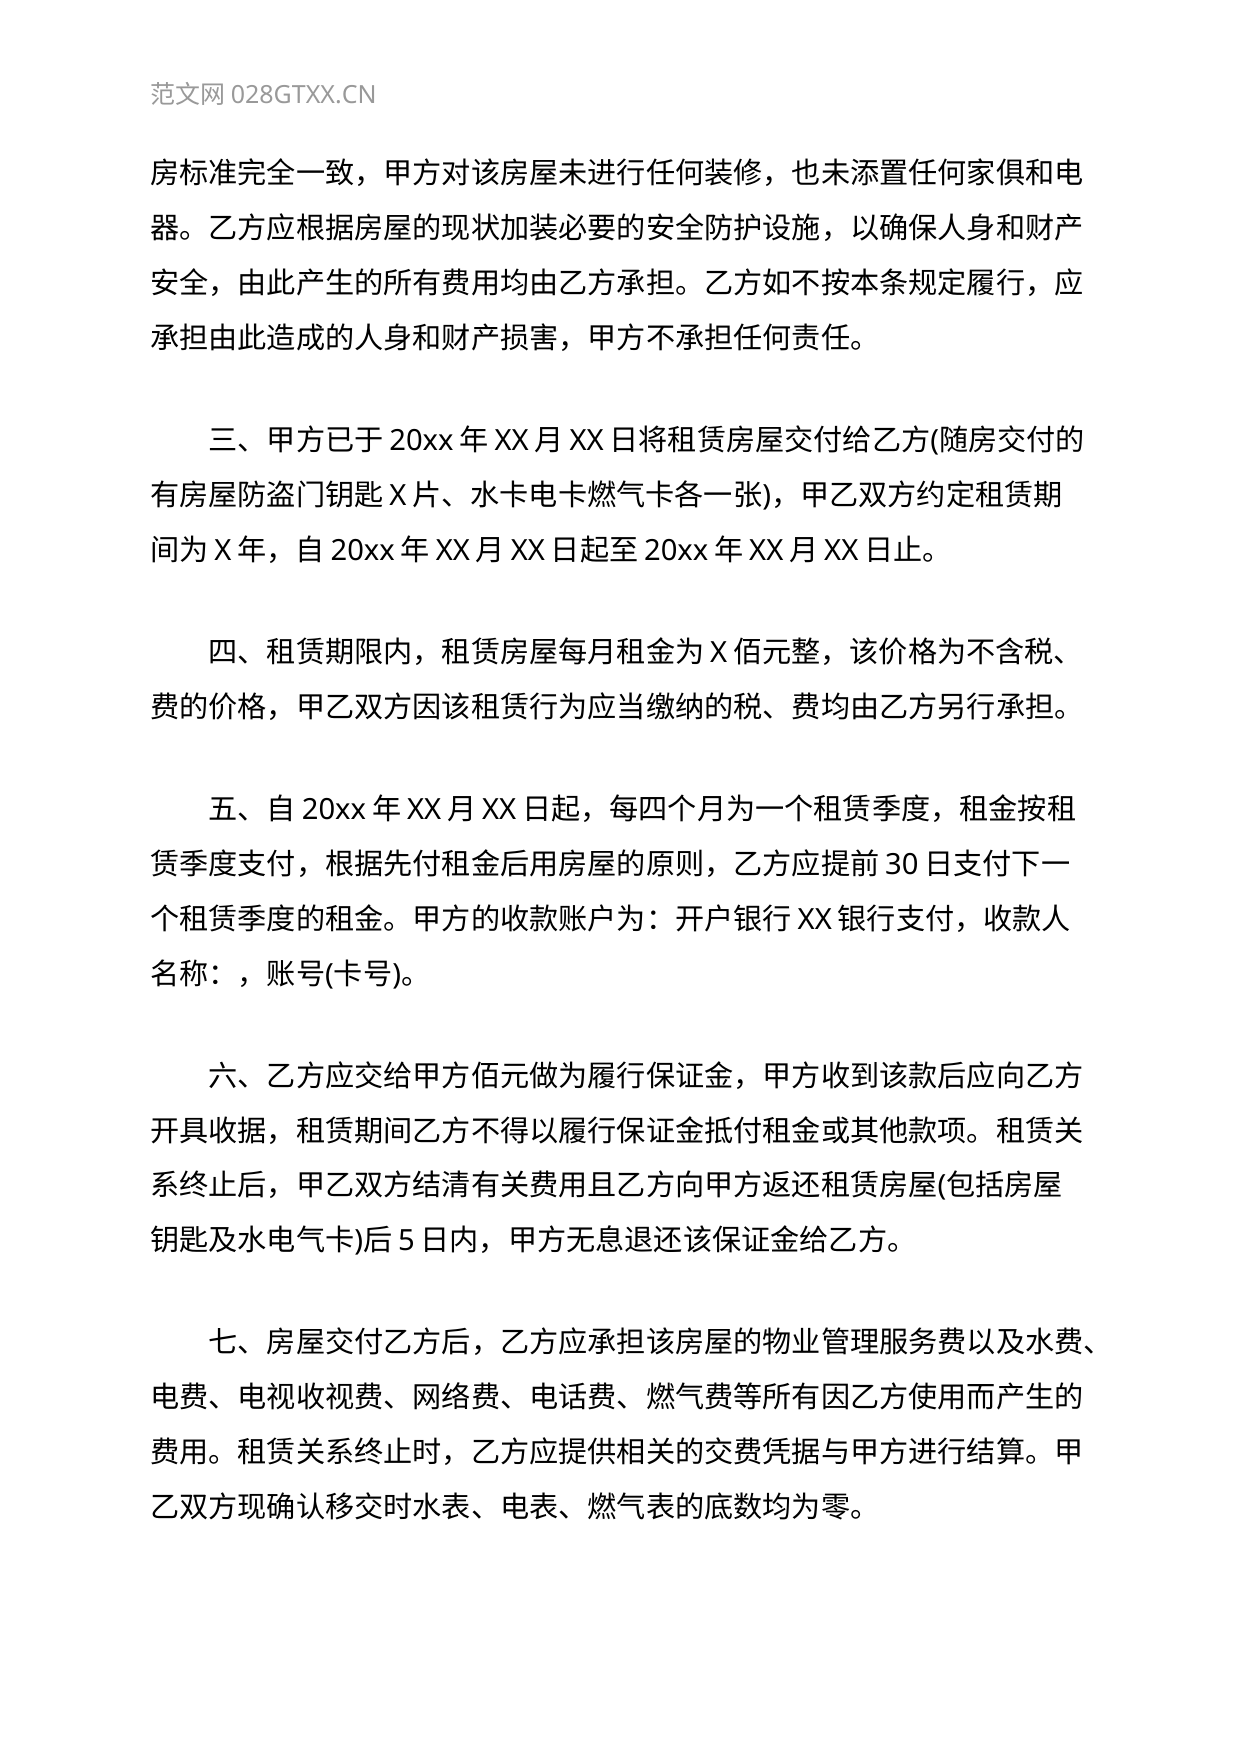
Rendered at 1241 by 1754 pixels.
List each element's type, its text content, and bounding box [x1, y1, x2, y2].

text 六、乙方应交给甲方佰元做为履行保证金，甲方收到该款后应向乙方开具收据，租赁期间乙方不得以履行保证金抵付租金或其他款项。租赁关系终止后，甲乙双方结清有关费用且乙方向甲方返还租赁房屋(包括房屋钥匙及水电气卡)后5日内，甲方无息退还该保证金给乙方。 [150, 1052, 1090, 1259]
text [150, 150, 1090, 357]
text 七、房屋交付乙方后，乙方应承担该房屋的物业管理服务费以及水费、电费、电视收视费、网络费、电话费、燃气费等所有因乙方使用而产生的费用。租赁关系终止时，乙方应提供相关的交费凭据与甲方进行结算。甲乙双方现确认移交时水表、电表、燃气表的底数均为零。 [150, 1319, 1090, 1526]
text 五、自20xx年XX月XX日起，每四个月为一个租赁季度，租金按租赁季度支付，根据先付租金后用房屋的原则，乙方应提前30日支付下一个租赁季度的租金。甲方的收款账户为：开户银行XX银行支付，收款人名称：，账号(卡号)。 [150, 785, 1090, 993]
text 四、租赁期限内，租赁房屋每月租金为X佰元整，该价格为不含税、费的价格，甲乙双方因该租赁行为应当缴纳的税、费均由乙方另行承担。 [150, 628, 1090, 726]
text 三、甲方已于20xx年XX月XX日将租赁房屋交付给乙方(随房交付的有房屋防盗门钥匙X片、水卡电卡燃气卡各一张)，甲乙双方约定租赁期间为X年，自20xx年XX月XX日起至20xx年XX月XX日止。 [150, 416, 1090, 569]
